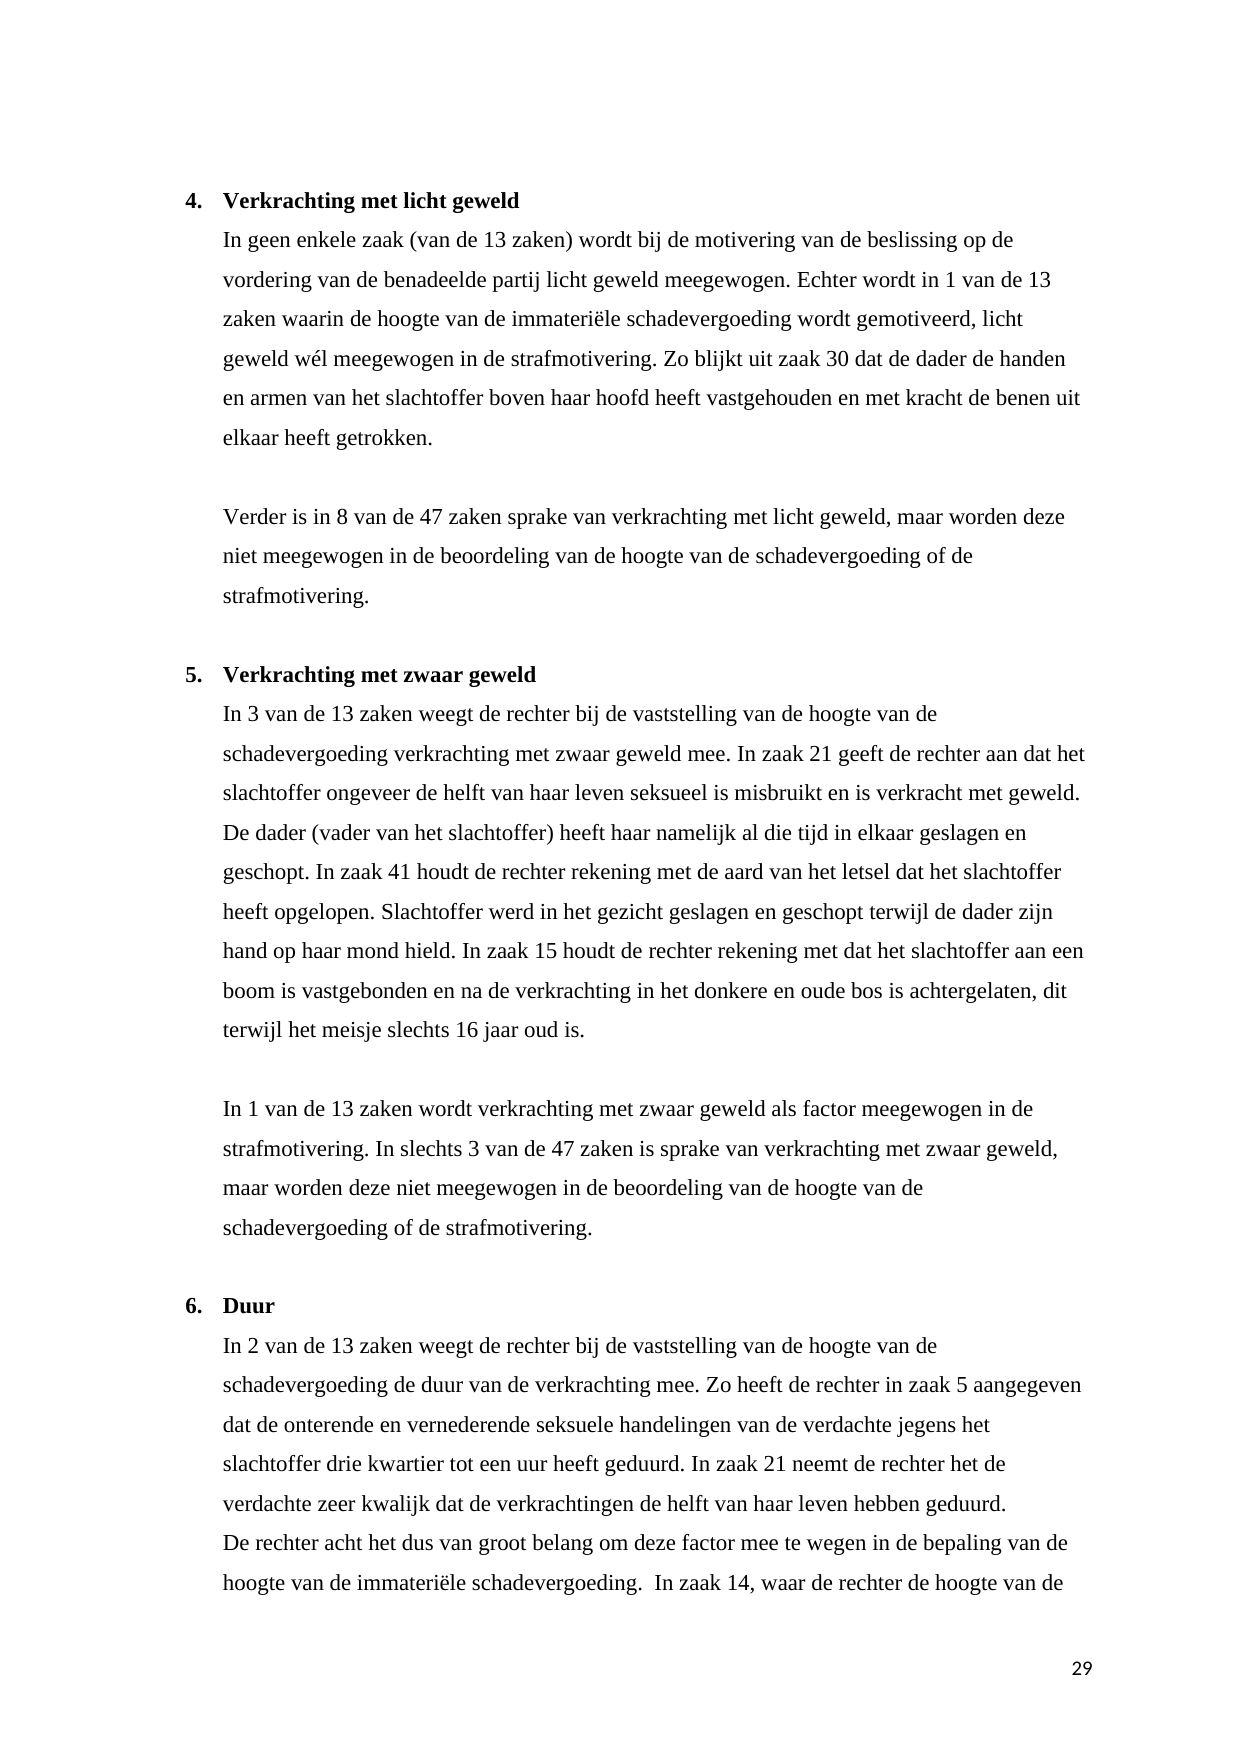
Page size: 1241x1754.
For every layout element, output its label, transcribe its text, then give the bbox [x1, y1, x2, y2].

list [223, 1529, 1093, 1595]
list In 2 van de 13 zaken weegt de rechter bij de vaststelling van de hoogte van de schadevergoeding de duur van de verkrachting mee. Zo heeft de rechter in zaak 5 aangegeven dat de onterende en vernederende seksuele handelingen van de verdachte jegens het slachtoffer drie kwartier tot een uur heeft geduurd. In zaak 21 neemt de rechter het de verdachte zeer kwalijk dat de verkrachtingen de helft van haar leven hebben geduurd. [223, 1332, 1093, 1516]
list Verkrachting met zwaar geweld [185, 661, 1093, 687]
list Duur [185, 1292, 1093, 1319]
list Verkrachting met licht geweld [185, 187, 1093, 213]
list In 1 van de 13 zaken wordt verkrachting met zwaar geweld als factor meegewogen in de strafmotivering. In slechts 3 van de 47 zaken is sprake van verkrachting met zwaar geweld, maar worden deze niet meegewogen in de beoordeling van de hoogte van de schadevergoeding of de strafmotivering. [223, 1095, 1093, 1240]
list In 3 van de 13 zaken weegt de rechter bij de vaststelling van de hoogte van de schadevergoeding verkrachting met zwaar geweld mee. In zaak 21 geeft de rechter aan dat het slachtoffer ongeveer de helft van haar leven seksueel is misbruikt en is verkracht met geweld. [223, 700, 1093, 806]
list De dader (vader van het slachtoffer) heeft haar namelijk al die tijd in elkaar geslagen en geschopt. In zaak 41 houdt de rechter rekening met de aard van het letsel dat het slachtoffer heeft opgelopen. Slachtoffer werd in het gezicht geslagen en geschopt terwijl de dader zijn hand op haar mond hield. In zaak 15 houdt de rechter rekening met dat het slachtoffer aan een boom is vastgebonden en na de verkrachting in het donkere en oude bos is achtergelaten, dit terwijl het meisje slechts 16 jaar oud is. [223, 819, 1093, 1042]
list Verder is in 8 van de 47 zaken sprake van verkrachting met licht geweld, maar worden deze niet meegewogen in de beoordeling van de hoogte van de schadevergoeding of de strafmotivering. [223, 503, 1093, 608]
list In geen enkele zaak (van de 13 zaken) wordt bij de motivering van de beslissing op de vordering van de benadeelde partij licht geweld meegewogen. Echter wordt in 1 van de 13 zaken waarin de hoogte van de immateriële schadevergoeding wordt gemotiveerd, licht geweld wél meegewogen in de strafmotivering. Zo blijkt uit zaak 30 dat de dader de handen en armen van het slachtoffer boven haar hoofd heeft vastgehouden en met kracht de benen uit elkaar heeft getrokken. [223, 227, 1093, 450]
